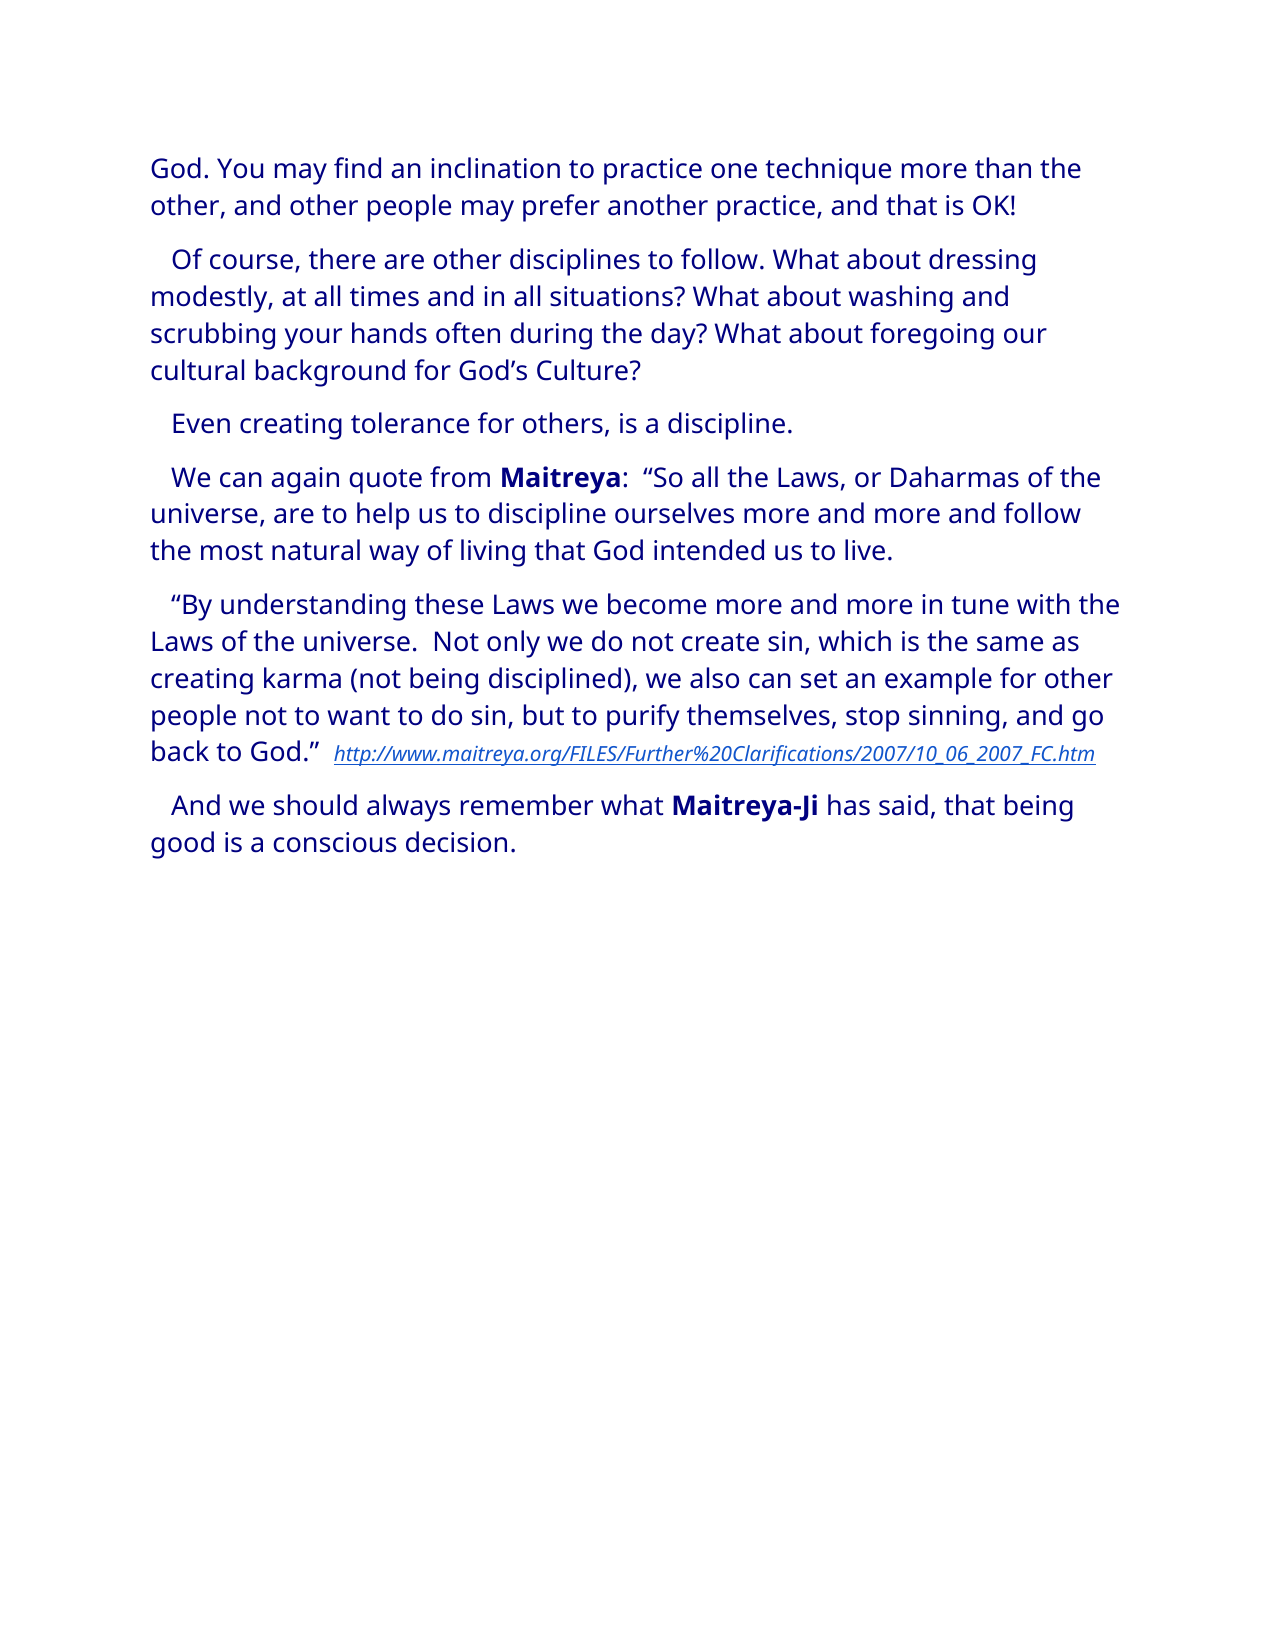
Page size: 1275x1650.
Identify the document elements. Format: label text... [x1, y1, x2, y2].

text We can again quote from Maitreya: “So all the Laws, or Daharmas of the universe, are to help us to discipline ourselves more and more and follow the most natural way of living that God intended us to live. [894, 458, 1125, 569]
text “By understanding these Laws we become more and more in tune with the Laws of the universe. Not only we do not create sin, which is the same as creating karma (not being disciplined), we also can set an example for other people not to want to do sin, but to purify themselves, stop sinning, and go back to God.” http://www.maitreya.org/FILES/Further%20Clarifications/2007/10_06_2007_FC.htm [333, 585, 1125, 770]
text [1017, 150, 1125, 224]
text Of course, there are other disciplines to follow. What about dressing modestly, at all times and in all situations? What about washing and scrubbing your hands often during the day? What about foregoing our cultural background for God’s Culture? [641, 240, 1125, 388]
text Even creating tolerance for others, is a discipline. [150, 404, 1125, 441]
text And we should always remember what Maitreya-Ji has said, that being good is a conscious decision. [517, 786, 1125, 860]
